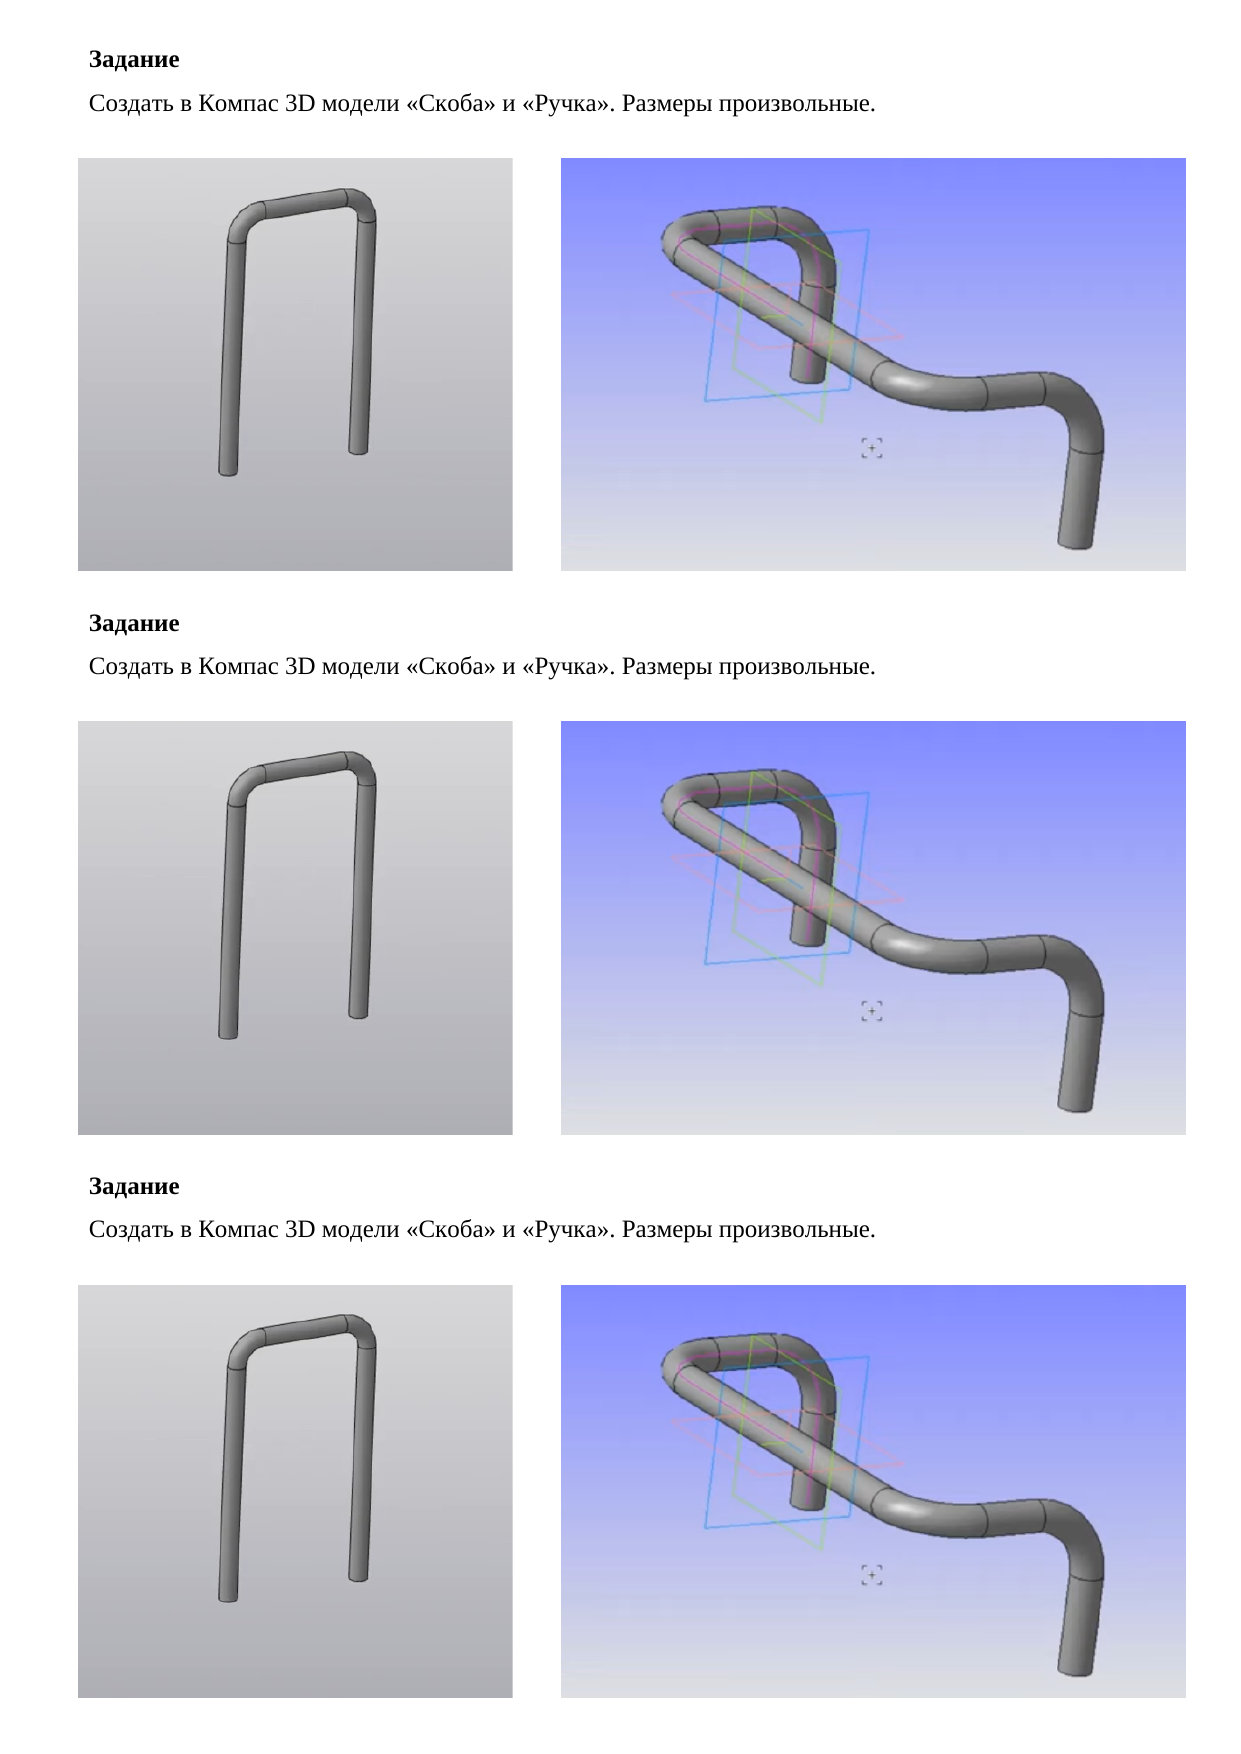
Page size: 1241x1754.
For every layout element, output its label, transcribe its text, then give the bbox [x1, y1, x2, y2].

text Создать в Компас 3D модели «Скоба» и «Ручка». Размеры произвольные. [89, 1214, 1208, 1243]
picture [561, 1285, 1186, 1698]
text Создать в Компас 3D модели «Скоба» и «Ручка». Размеры произвольные. [89, 88, 1208, 116]
text Задание [29, 1171, 1208, 1200]
text Создать в Компас 3D модели «Скоба» и «Ручка». Размеры произвольные. [89, 651, 1208, 680]
picture [561, 158, 1186, 571]
picture [78, 1285, 513, 1698]
picture [78, 158, 513, 571]
text Задание [89, 44, 1208, 73]
text Задание [29, 608, 1208, 636]
picture [78, 721, 513, 1135]
picture [561, 721, 1186, 1135]
